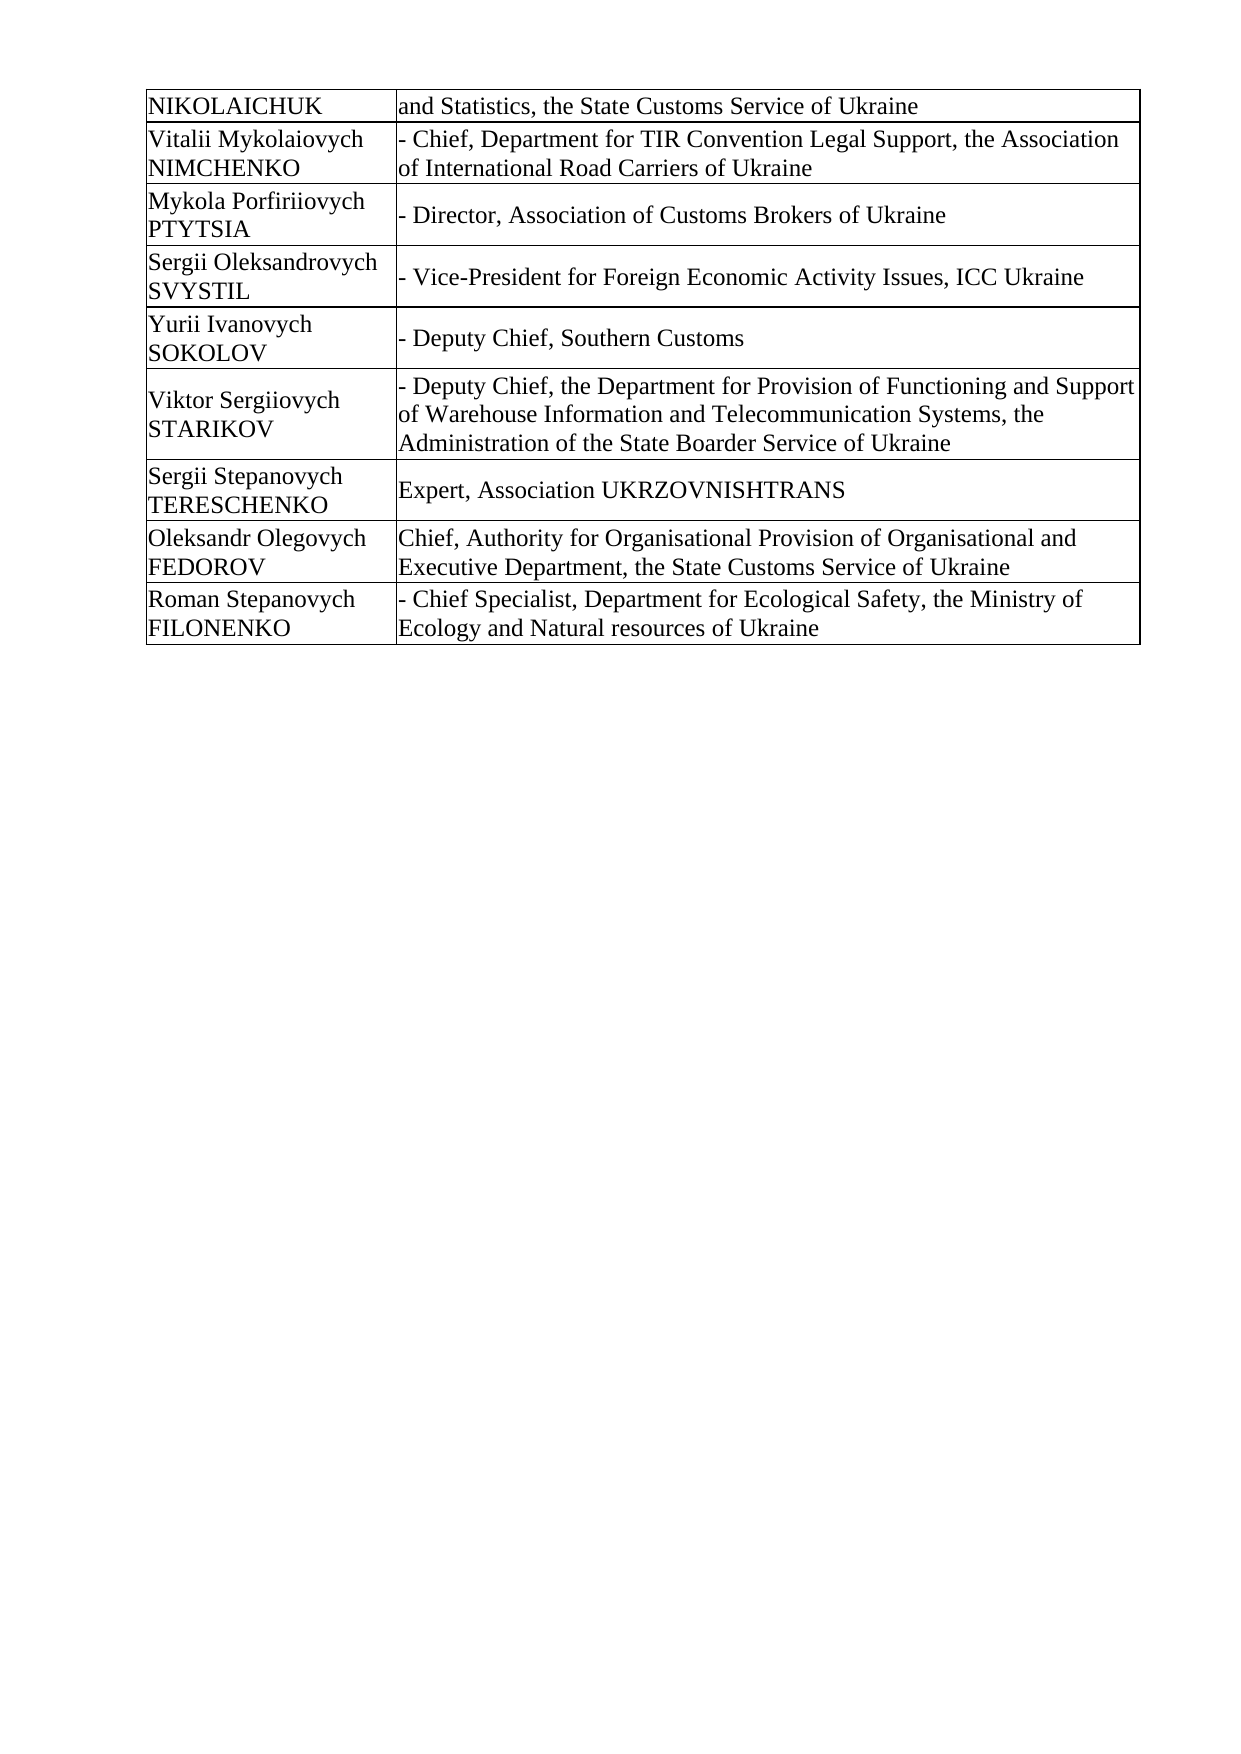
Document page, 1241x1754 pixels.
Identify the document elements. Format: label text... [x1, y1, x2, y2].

table_cell - Chief Specialist, Department for Ecological Safety, the Ministry of Ecology and Natural resources of Ukraine [397, 583, 1139, 643]
table_cell - Director, Association of Customs Brokers of Ukraine [397, 184, 1139, 245]
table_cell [397, 90, 1139, 121]
table_cell Mykola Porfiriiovych PTYTSIA [147, 184, 396, 245]
table_cell Yurii Ivanovych SOKOLOV [147, 308, 396, 368]
table_cell Chief, Authority for Organisational Provision of Organisational and Executive Department, the State Customs Service of Ukraine [397, 521, 1139, 582]
table_cell - Vice-President for Foreign Economic Activity Issues, ICC Ukraine [397, 246, 1139, 306]
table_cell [147, 90, 396, 121]
table_cell Expert, Association UKRZOVNISHTRANS [397, 460, 1139, 520]
table_cell - Deputy Chief, the Department for Provision of Functioning and Support of Warehouse Information and Telecommunication Systems, the Administration of the State Boarder Service of Ukraine [397, 369, 1139, 458]
table_cell Oleksandr Olegovych FEDOROV [147, 521, 396, 582]
table_cell Sergii Oleksandrovych SVYSTIL [147, 246, 396, 306]
table_cell - Deputy Chief, Southern Customs [397, 308, 1139, 368]
table_cell Vitalii Mykolaiovych NIMCHENKO [147, 123, 396, 183]
table_cell - Chief, Department for TIR Convention Legal Support, the Association of International Road Carriers of Ukraine [397, 123, 1139, 183]
table_cell Sergii Stepanovych TERESCHENKO [147, 460, 396, 520]
table_cell Viktor Sergiiovych STARIKOV [147, 369, 396, 458]
table_cell Roman Stepanovych FILONENKO [147, 583, 396, 643]
